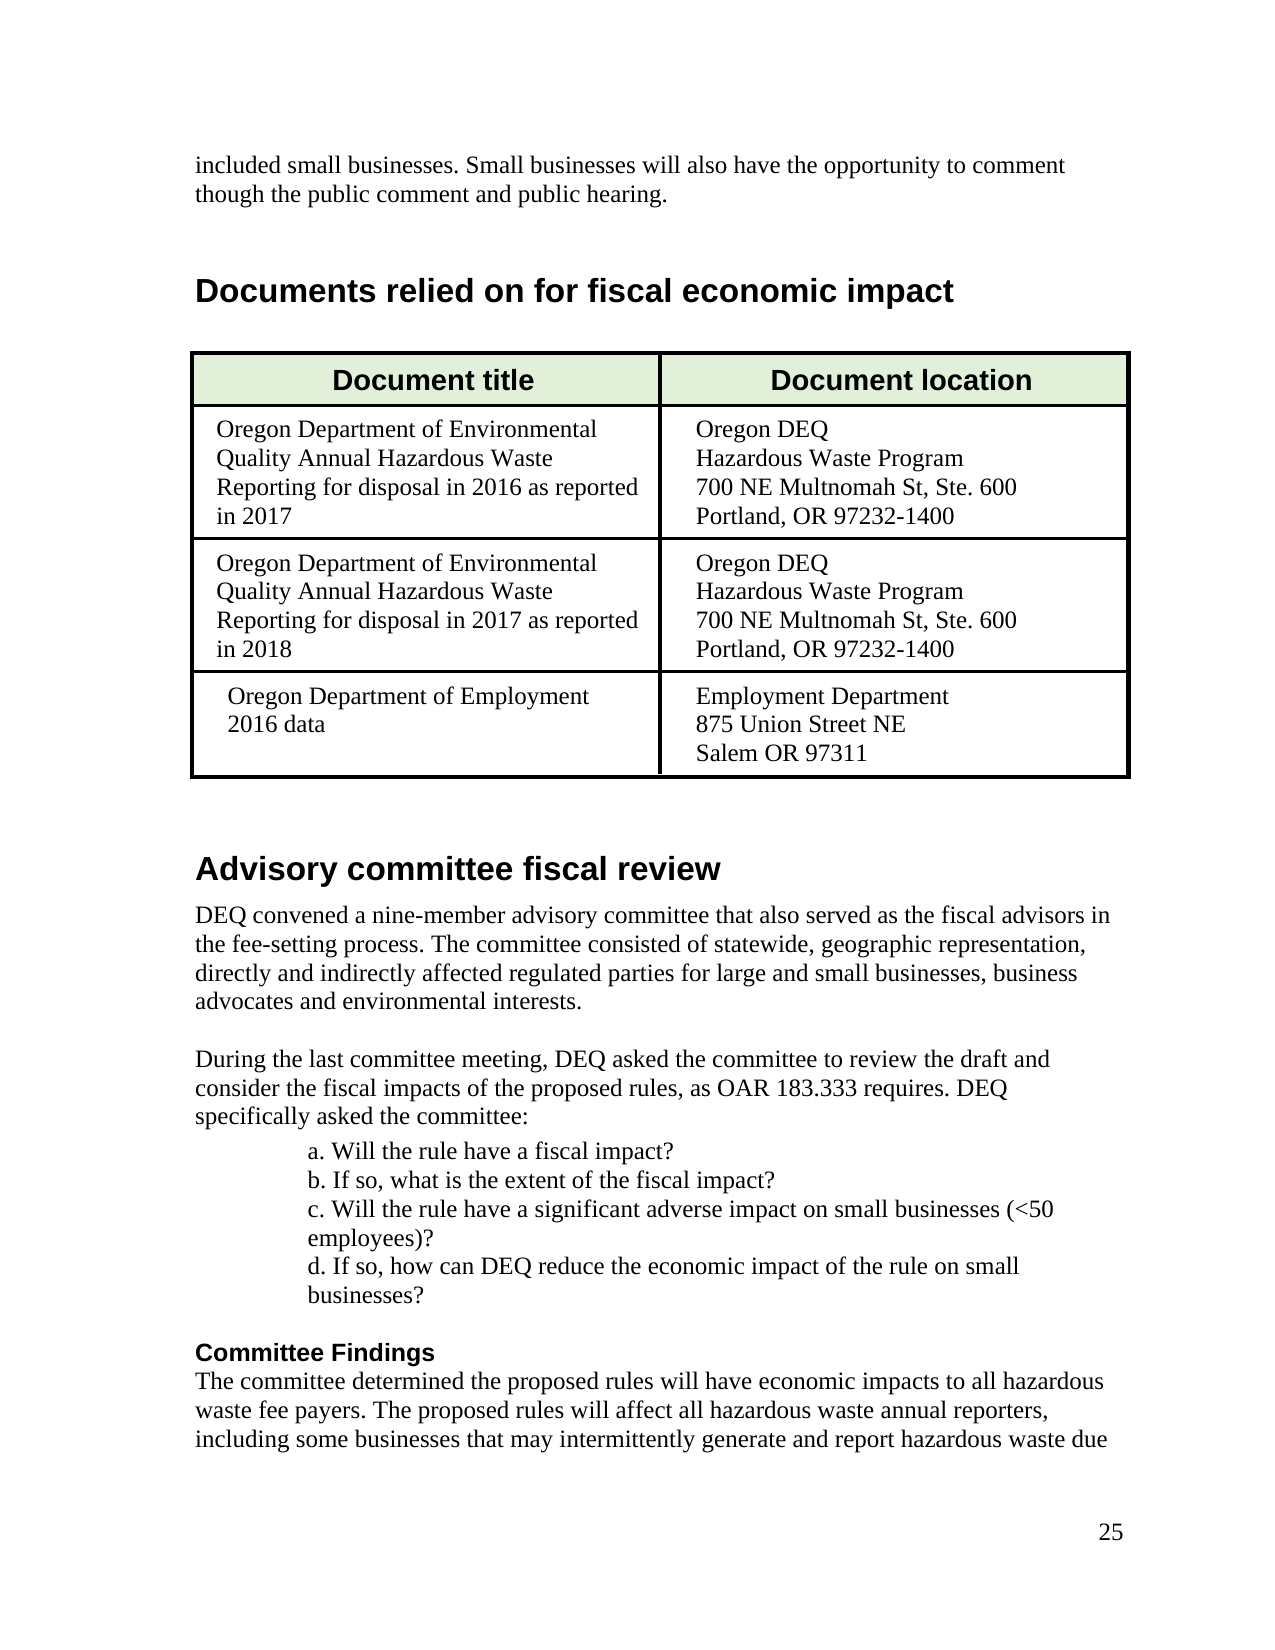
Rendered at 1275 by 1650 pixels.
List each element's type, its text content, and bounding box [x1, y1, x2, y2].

text b. If so, what is the extent of the fiscal impact? [307, 1165, 1123, 1194]
subtitle Advisory committee fiscal review [195, 849, 1170, 888]
table_cell Employment Department 875 Union Street NE Salem OR 97311 [662, 673, 1126, 774]
table_cell Oregon DEQ Hazardous Waste Program 700 NE Multnomah St, Ste. 600 Portland, OR 97232-1400 [662, 540, 1126, 670]
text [195, 1366, 1123, 1453]
table_header Document location [662, 355, 1126, 404]
text a. Will the rule have a fiscal impact? [307, 1136, 1123, 1165]
subtitle Documents relied on for fiscal economic impact [195, 271, 1170, 309]
table_cell Oregon Department of Environmental Quality Annual Hazardous Waste Reporting for disposal in 2016 as reported in 2017 [194, 407, 658, 537]
text Committee Findings [195, 1338, 1123, 1366]
text d. If so, how can DEQ reduce the economic impact of the rule on small businesses? [307, 1251, 1123, 1309]
table_cell Oregon Department of Employment 2016 data [194, 673, 658, 774]
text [195, 150, 1123, 207]
table_header Document title [194, 355, 658, 404]
table_cell Oregon DEQ Hazardous Waste Program 700 NE Multnomah St, Ste. 600 Portland, OR 97232-1400 [662, 407, 1126, 537]
text c. Will the rule have a significant adverse impact on small businesses (<50 employees)? [307, 1194, 1123, 1251]
text During the last committee meeting, DEQ asked the committee to review the draft and consider the fiscal impacts of the proposed rules, as OAR 183.333 requires. DEQ specifically asked the committee: [195, 1044, 1123, 1130]
table_cell Oregon Department of Environmental Quality Annual Hazardous Waste Reporting for disposal in 2017 as reported in 2018 [194, 540, 658, 670]
text DEQ convened a nine-member advisory committee that also served as the fiscal advisors in the fee-setting process. The committee consisted of statewide, geographic representation, directly and indirectly affected regulated parties for large and small businesses, business advocates and environmental interests. [195, 900, 1123, 1015]
